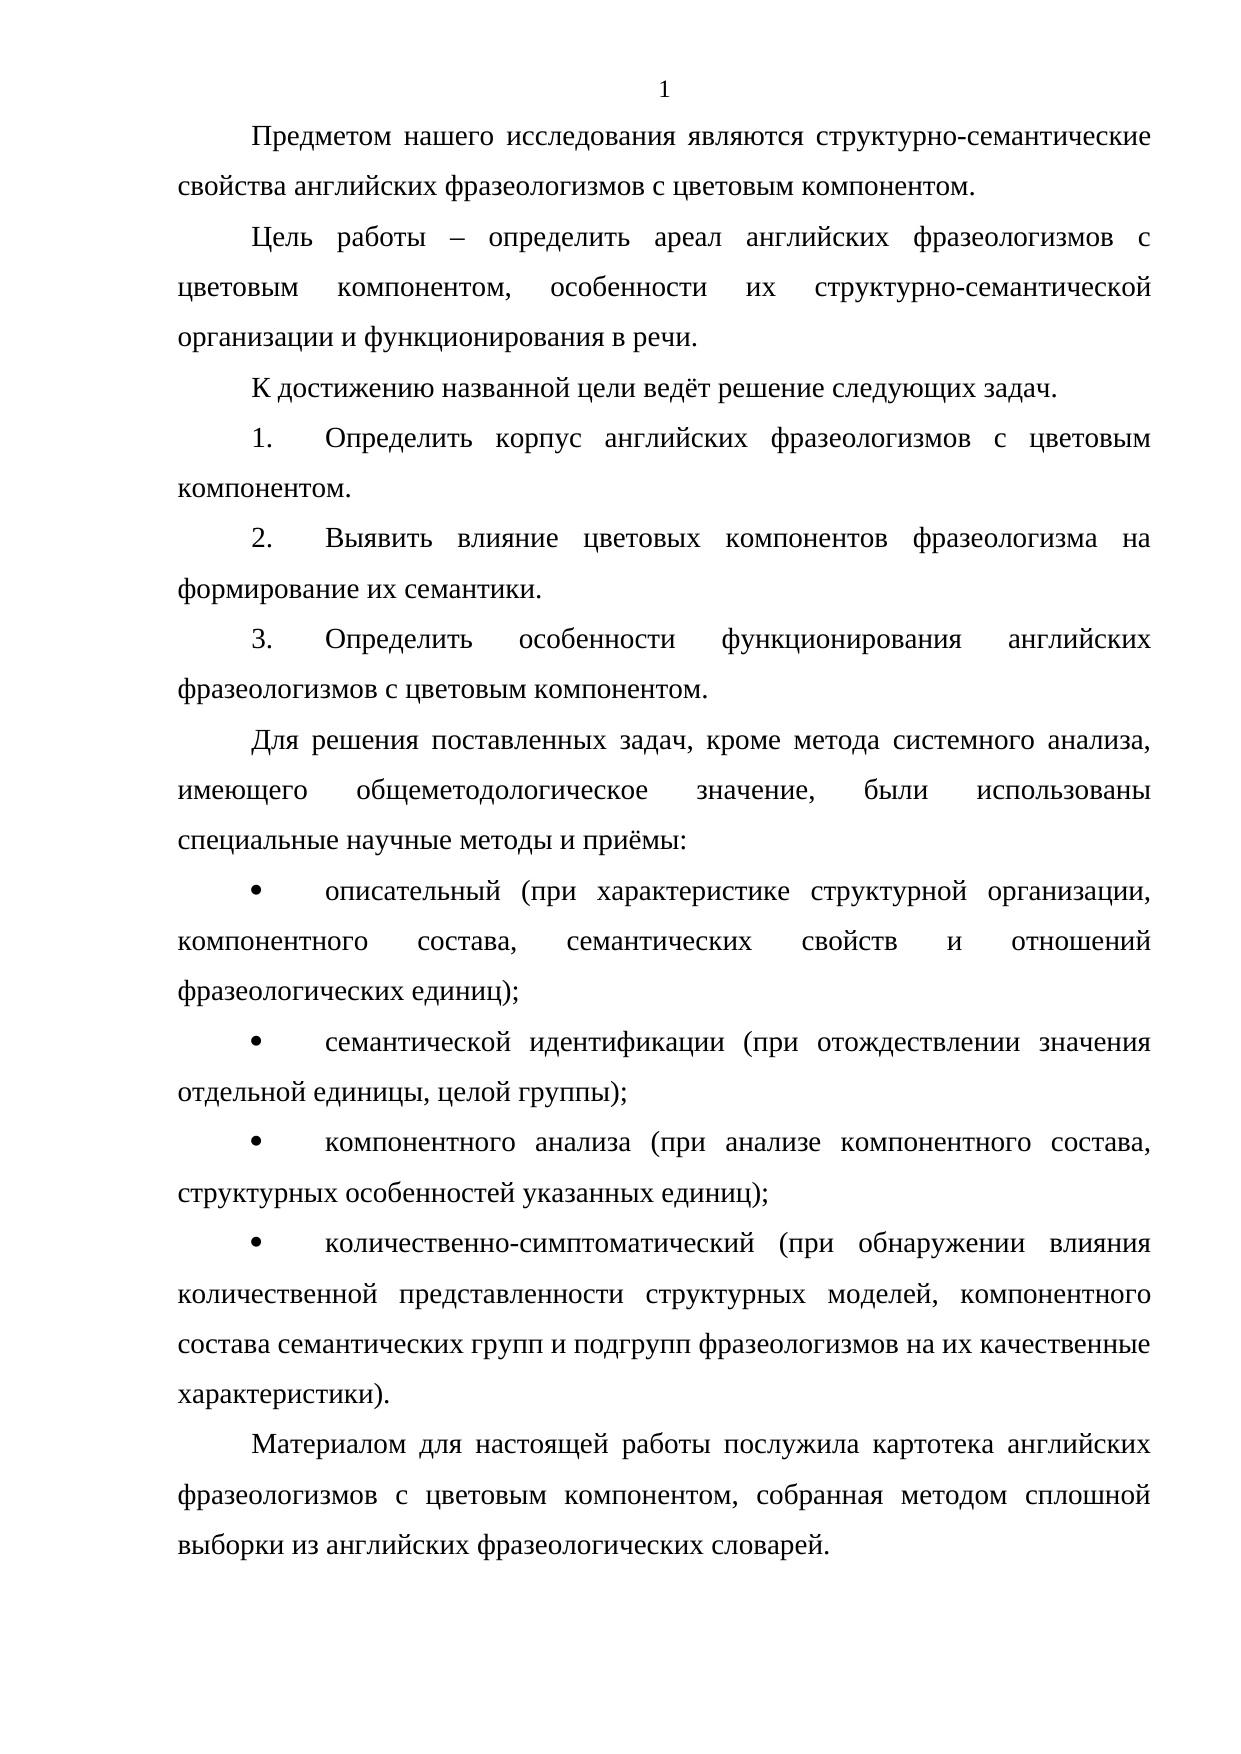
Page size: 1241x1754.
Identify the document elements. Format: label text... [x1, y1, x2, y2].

list Определить корпус английских фразеологизмов с цветовым компонентом. [177, 420, 1152, 504]
list описательный (при характеристике структурной организации, компонентного состава, семантических свойств и отношений фразеологических единиц); [177, 873, 1152, 1007]
list Выявить влияние цветовых компонентов фразеологизма на формирование их семантики. [177, 521, 1152, 604]
list компонентного анализа (при анализе компонентного состава, структурных особенностей указанных единиц); [177, 1124, 1152, 1208]
text Для решения поставленных задач, кроме метода системного анализа, имеющего общеметодологическое значение, были использованы специальные научные методы и приёмы: [177, 722, 1152, 856]
list Определить особенности функционирования английских фразеологизмов с цветовым компонентом. [177, 621, 1152, 705]
text Предметом нашего исследования являются структурно-семантические свойства английских фразеологизмов с цветовым компонентом. [177, 118, 1152, 202]
text К достижению названной цели ведёт решение следующих задач. [177, 370, 1152, 403]
list количественно-симптоматический (при обнаружении влияния количественной представленности структурных моделей, компонентного состава семантических групп и подгрупп фразеологизмов на их качественные характеристики). [177, 1225, 1152, 1410]
text Материалом для настоящей работы послужила картотека английских фразеологизмов с цветовым компонентом, собранная методом сплошной выборки из английских фразеологических словарей. [177, 1427, 1152, 1561]
text Цель работы – определить ареал английских фразеологизмов с цветовым компонентом, особенности их структурно-семантической организации и функционирования в речи. [177, 219, 1152, 353]
list семантической идентификации (при отождествлении значения отдельной единицы, целой группы); [177, 1024, 1152, 1108]
